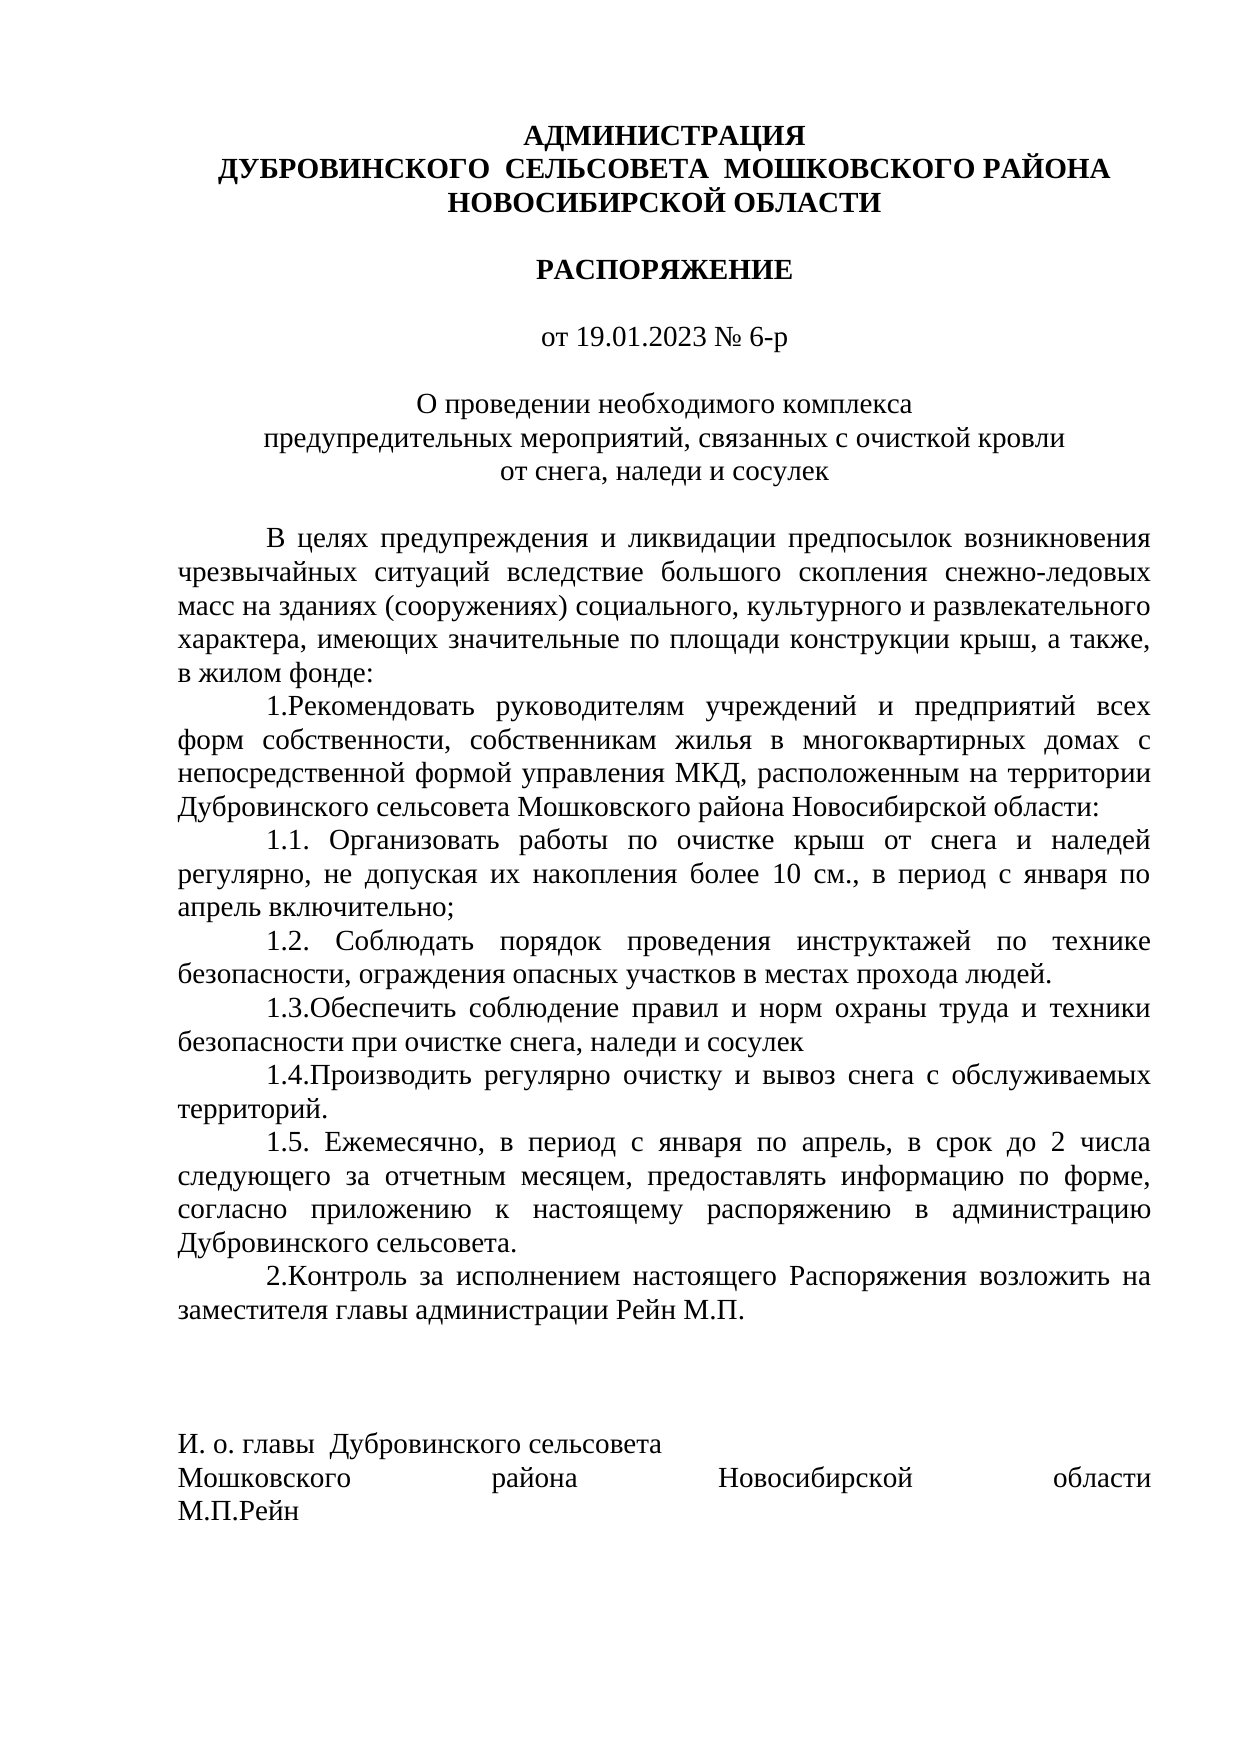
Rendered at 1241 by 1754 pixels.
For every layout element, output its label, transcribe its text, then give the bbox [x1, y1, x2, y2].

text предупредительных мероприятий, связанных с очисткой кровли [177, 420, 1152, 453]
text РАСПОРЯЖЕНИЕ [177, 252, 1152, 286]
text ДУБРОВИНСКОГО СЕЛЬСОВЕТА МОШКОВСКОГО РАЙОНА НОВОСИБИРСКОЙ ОБЛАСТИ [177, 152, 1152, 219]
text 1.1. Организовать работы по очистке крыш от снега и наледей регулярно, не допуская их накопления более 10 см., в период с января по апрель включительно; [177, 822, 1152, 923]
text 1.Рекомендовать руководителям учреждений и предприятий всех форм собственности, собственникам жилья в многоквартирных домах с непосредственной формой управления МКД, расположенным на территории Дубровинского сельсовета Мошковского района Новосибирской области: [177, 688, 1152, 822]
text 1.5. Ежемесячно, в период с января по апрель, в срок до 2 числа следующего за отчетным месяцем, предоставлять информацию по форме, согласно приложению к настоящему распоряжению в администрацию Дубровинского сельсовета. [177, 1124, 1152, 1258]
text АДМИНИСТРАЦИЯ [177, 118, 1152, 152]
text Мошковского района Новосибирской области М.П.Рейн [177, 1460, 1152, 1527]
text И. о. главы Дубровинского сельсовета [177, 1426, 1152, 1460]
text О проведении необходимого комплекса [177, 386, 1152, 420]
text 1.2. Соблюдать порядок проведения инструктажей по технике безопасности, ограждения опасных участков в местах прохода людей. [177, 923, 1152, 990]
text 1.3.Обеспечить соблюдение правил и норм охраны труда и техники безопасности при очистке снега, наледи и сосулек [177, 990, 1152, 1057]
text от снега, наледи и сосулек [177, 453, 1152, 487]
text 1.4.Производить регулярно очистку и вывоз снега с обслуживаемых территорий. [177, 1057, 1152, 1124]
text 2.Контроль за исполнением настоящего Распоряжения возложить на заместителя главы администрации Рейн М.П. [177, 1258, 1152, 1326]
text В целях предупреждения и ликвидации предпосылок возникновения чрезвычайных ситуаций вследствие большого скопления снежно-ледовых масс на зданиях (сооружениях) социального, культурного и развлекательного характера, имеющих значительные по площади конструкции крыш, а также, в жилом фонде: [177, 521, 1152, 688]
text от 19.01.2023 № 6-р [177, 319, 1152, 353]
